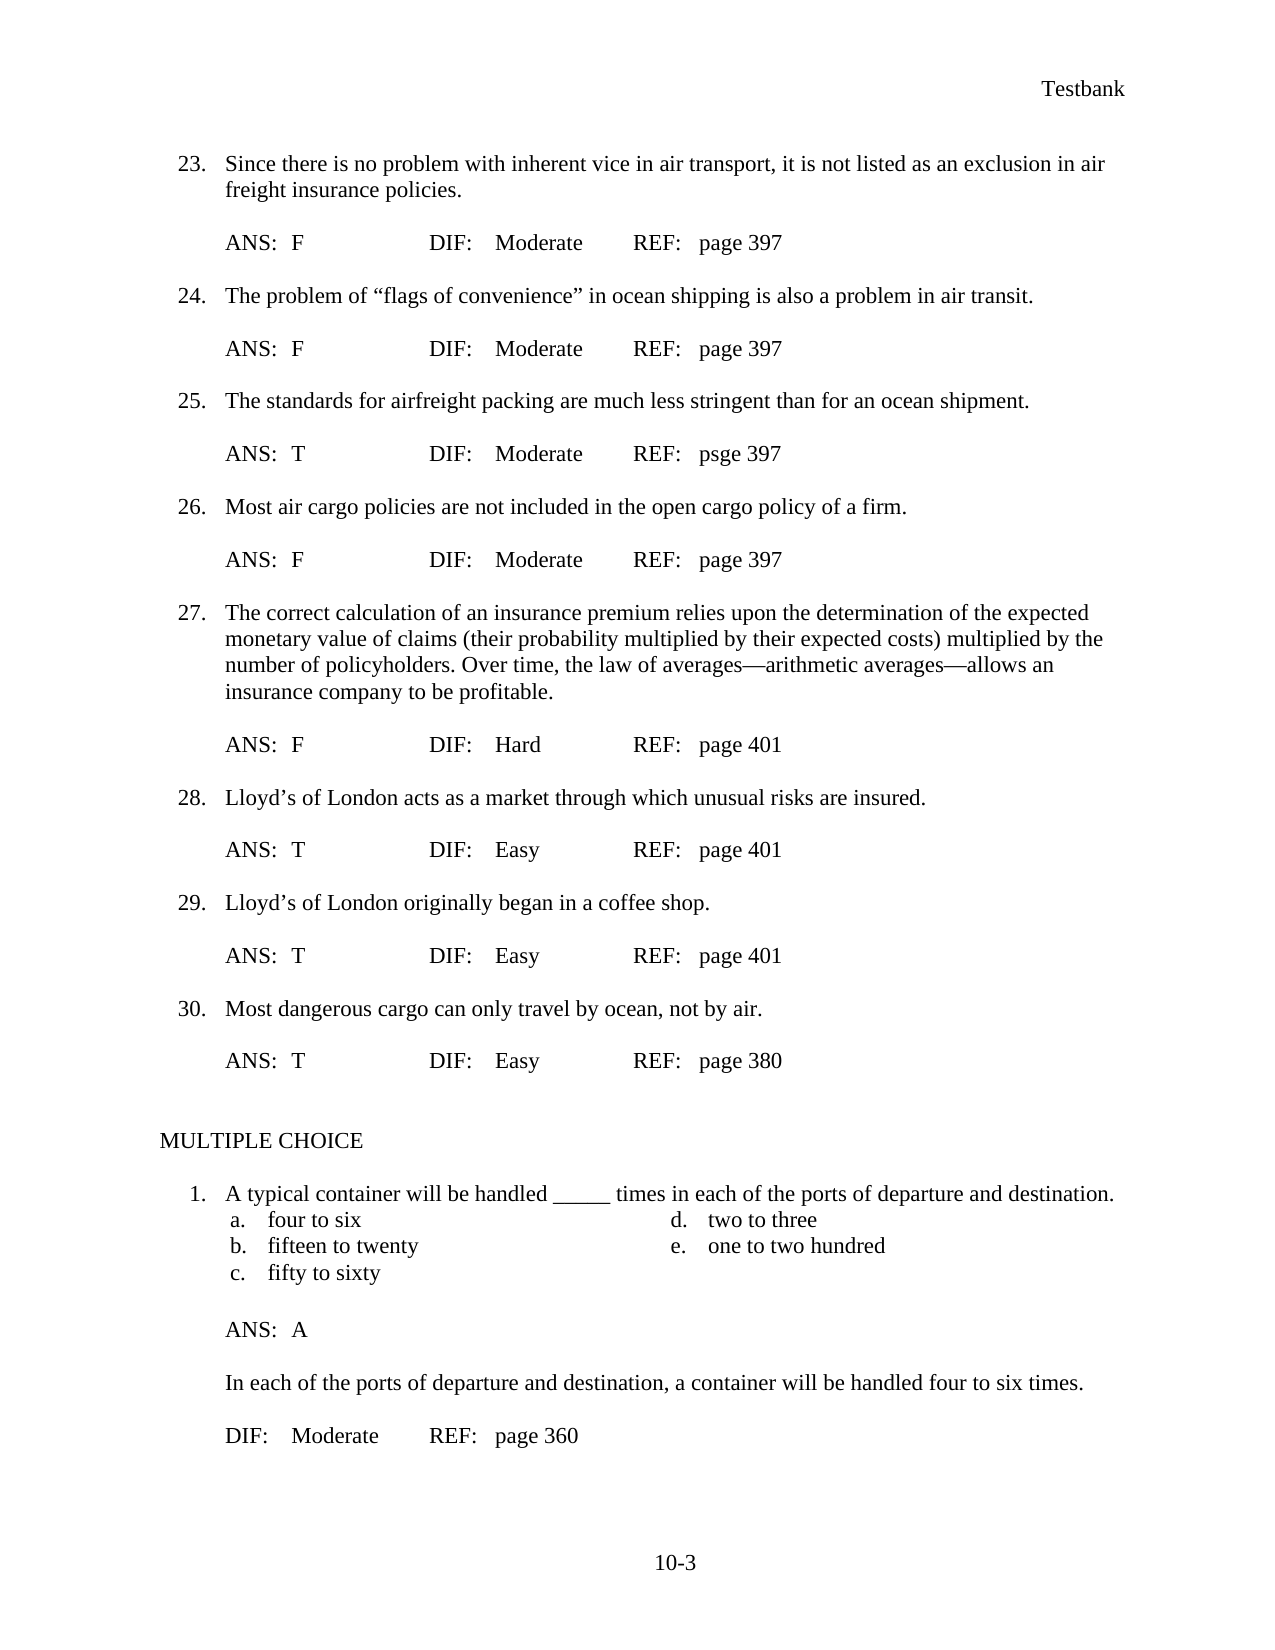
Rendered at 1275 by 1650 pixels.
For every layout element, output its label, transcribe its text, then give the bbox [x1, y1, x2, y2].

text 30. Most dangerous cargo can only travel by ocean, not by air. [159, 995, 1125, 1021]
table_cell fifteen to twenty [263, 1233, 666, 1259]
text 24. The problem of “flags of convenience” in ocean shipping is also a problem in air transit. [159, 282, 1125, 308]
text ANS: F DIF: Moderate REF: page 397 [225, 546, 1125, 572]
text ANS: F DIF: Moderate REF: page 397 [225, 229, 1125, 256]
text ANS: F DIF: Moderate REF: page 397 [225, 335, 1125, 361]
text : T DIF: Easy : page 401 [225, 942, 1125, 968]
text In each of the ports of departure and destination, a container will be handled four to six times. [225, 1369, 1125, 1395]
table_header four to six [263, 1206, 666, 1232]
table_cell fifty to sixty [263, 1259, 666, 1287]
text : T DIF: Easy : page 401 [225, 836, 1125, 863]
text 29. Lloyd’s of London originally began in a coffee shop. [159, 889, 1125, 916]
text 26. Most air cargo policies are not included in the open cargo policy of a firm. [159, 493, 1125, 519]
text ANS: T DIF: Moderate REF: psge 397 [225, 440, 1125, 467]
table_header d. [666, 1206, 703, 1232]
table_header two to three [703, 1206, 1106, 1232]
text 28. Lloyd’s of London acts as a market through which unusual risks are insured. [159, 783, 1125, 810]
table_header a. [225, 1206, 262, 1232]
text 23. Since there is no problem with inherent vice in air transport, it is not listed as an exclusion in air freight insurance policies. [159, 150, 1125, 203]
table_cell one to two hundred [703, 1233, 1106, 1259]
table_cell c. [225, 1259, 262, 1287]
text MULTIPLE CHOICE [159, 1127, 1125, 1153]
text DIF: Moderate REF: page 360 [225, 1422, 1125, 1448]
table_cell e. [666, 1233, 703, 1259]
table_cell b. [225, 1233, 262, 1259]
text : T DIF: Easy : page 380 [225, 1048, 1125, 1074]
text ANS: A [225, 1316, 1125, 1343]
text 25. The standards for airfreight packing are much less stringent than for an ocean shipment. [159, 388, 1125, 414]
text : F DIF: Hard : page 401 [225, 731, 1125, 757]
text 1. A typical container will be handled _____ times in each of the ports of departure and destination. [159, 1180, 1125, 1206]
text 27. The correct calculation of an insurance premium relies upon the determination of the expected monetary value of claims (their probability multiplied by their expected costs) multiplied by the number of policyholders. Over time, the law of averages—arithmetic averages—allows an insurance company to be profitable. [159, 599, 1125, 704]
